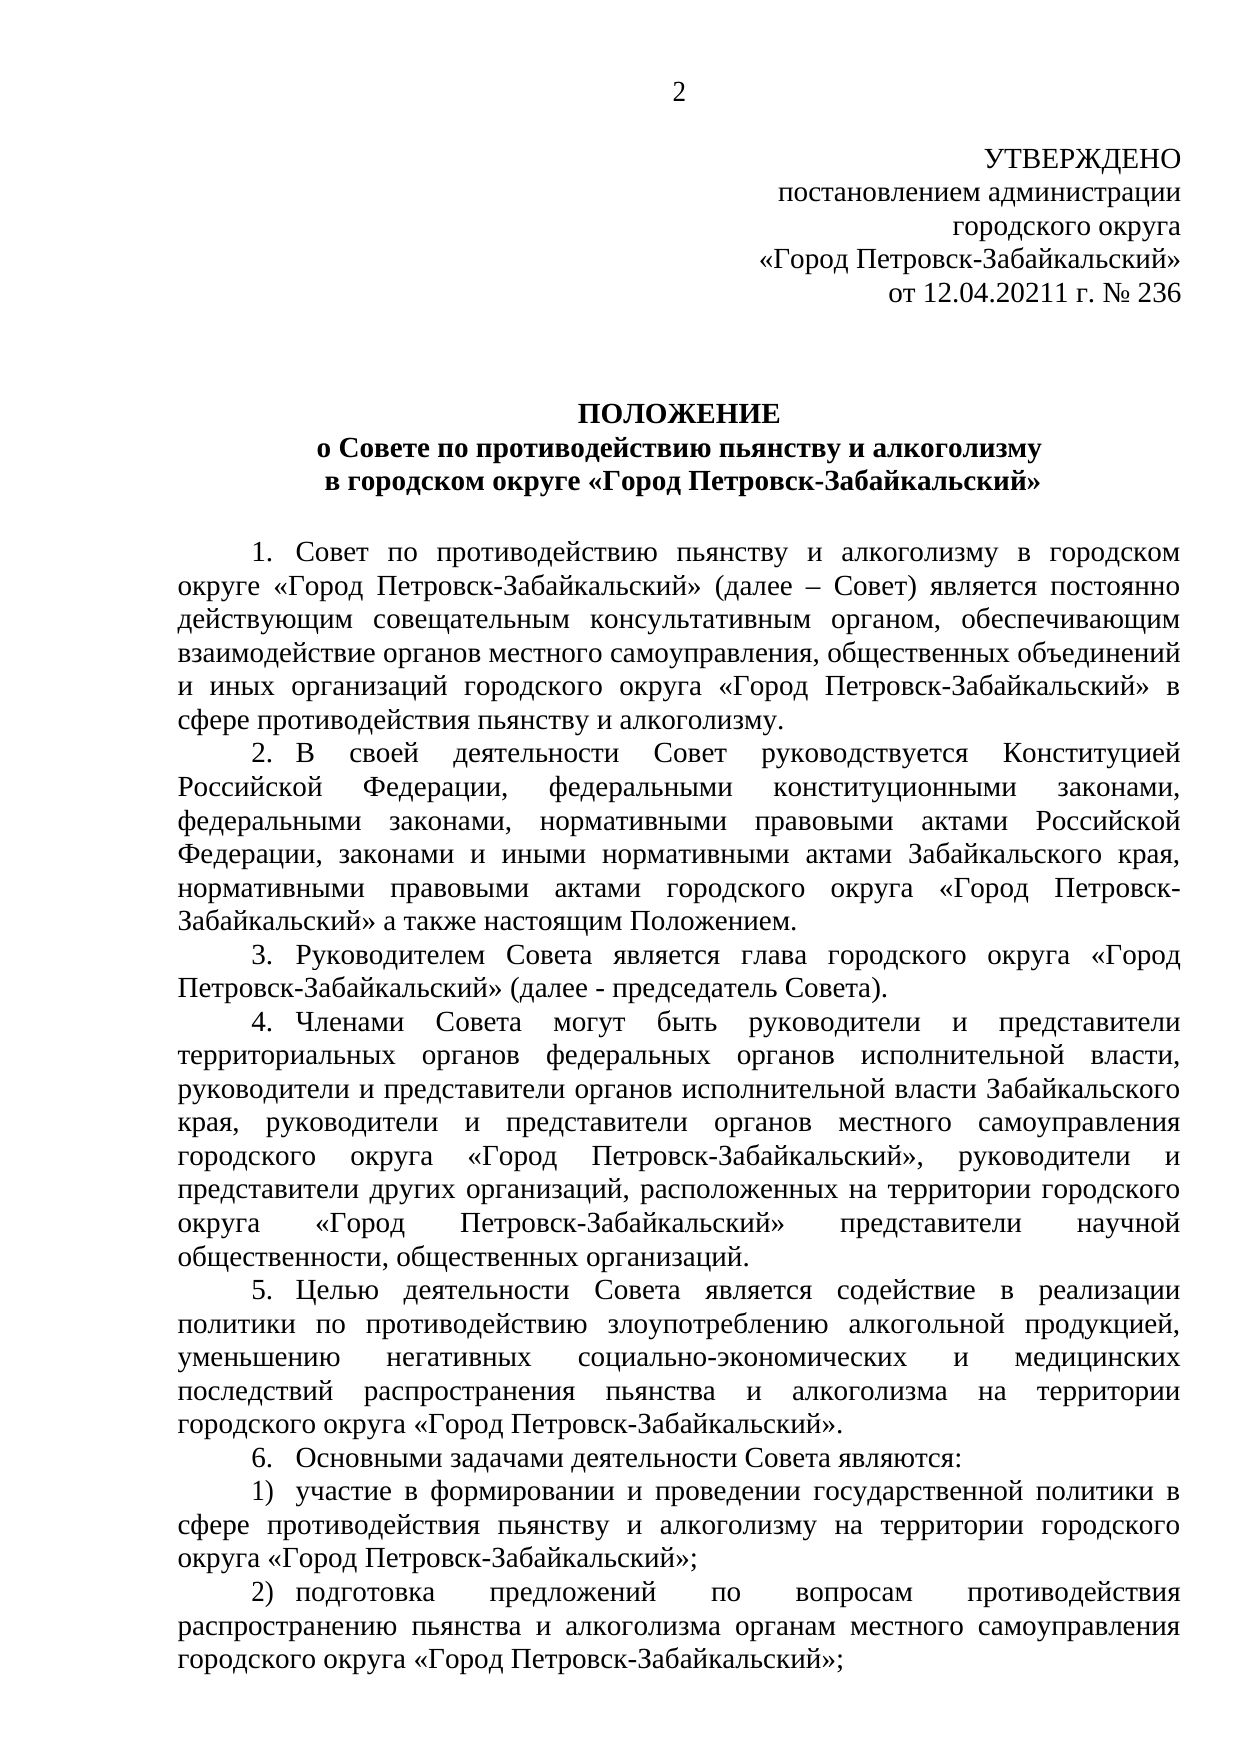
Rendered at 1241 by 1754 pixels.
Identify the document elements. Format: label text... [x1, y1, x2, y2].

text городского округа [177, 208, 1181, 242]
list подготовка предложений по вопросам противодействия распространению пьянства и алкоголизма органам местного самоуправления городского округа «Город Петровск-Забайкальский»; [177, 1574, 1181, 1675]
text 1. Совет по противодействию пьянству и алкоголизму в городском округе «Город Петровск-Забайкальский» (далее – Совет) является постоянно действующим совещательным консультативным органом, обеспечивающим взаимодействие органов местного самоуправления, общественных объединений и иных организаций городского округа «Город Петровск-Забайкальский» в сфере противодействия пьянству и алкоголизму. [177, 534, 1181, 736]
text УТВЕРЖДЕНО [177, 141, 1181, 174]
text 6. Основными задачами деятельности Совета являются: [177, 1440, 1181, 1473]
text ПОЛОЖЕНИЕ о Совете по противодействию пьянству и алкоголизму в городском округе «Город Петровск-Забайкальский» [177, 396, 1181, 497]
text 4. Членами Совета могут быть руководители и представители территориальных органов федеральных органов исполнительной власти, руководители и представители органов исполнительной власти Забайкальского края, руководители и представители органов местного самоуправления городского округа «Город Петровск-Забайкальский», руководители и представители других организаций, расположенных на территории городского округа «Город Петровск-Забайкальский» представители научной общественности, общественных организаций. [177, 1004, 1181, 1272]
text «Город Петровск-Забайкальский» [177, 242, 1181, 275]
list участие в формировании и проведении государственной политики в сфере противодействия пьянству и алкоголизму на территории городского округа «Город Петровск-Забайкальский»; [177, 1473, 1181, 1574]
text 3. Руководителем Совета является глава городского округа «Город Петровск-Забайкальский» (далее - председатель Совета). [177, 937, 1181, 1004]
text 2. В своей деятельности Совет руководствуется Конституцией Российской Федерации, федеральными конституционными законами, федеральными законами, нормативными правовыми актами Российской Федерации, законами и иными нормативными актами Забайкальского края, нормативными правовыми актами городского округа «Город Петровск-Забайкальский» а также настоящим Положением. [177, 736, 1181, 937]
text 5. Целью деятельности Совета является содействие в реализации политики по противодействию злоупотреблению алкогольной продукцией, уменьшению негативных социально-экономических и медицинских последствий распространения пьянства и алкоголизма на территории городского округа «Город Петровск-Забайкальский». [177, 1272, 1181, 1440]
text от 12.04.20211 г. № 236 [177, 275, 1181, 309]
text постановлением администрации [177, 174, 1181, 208]
